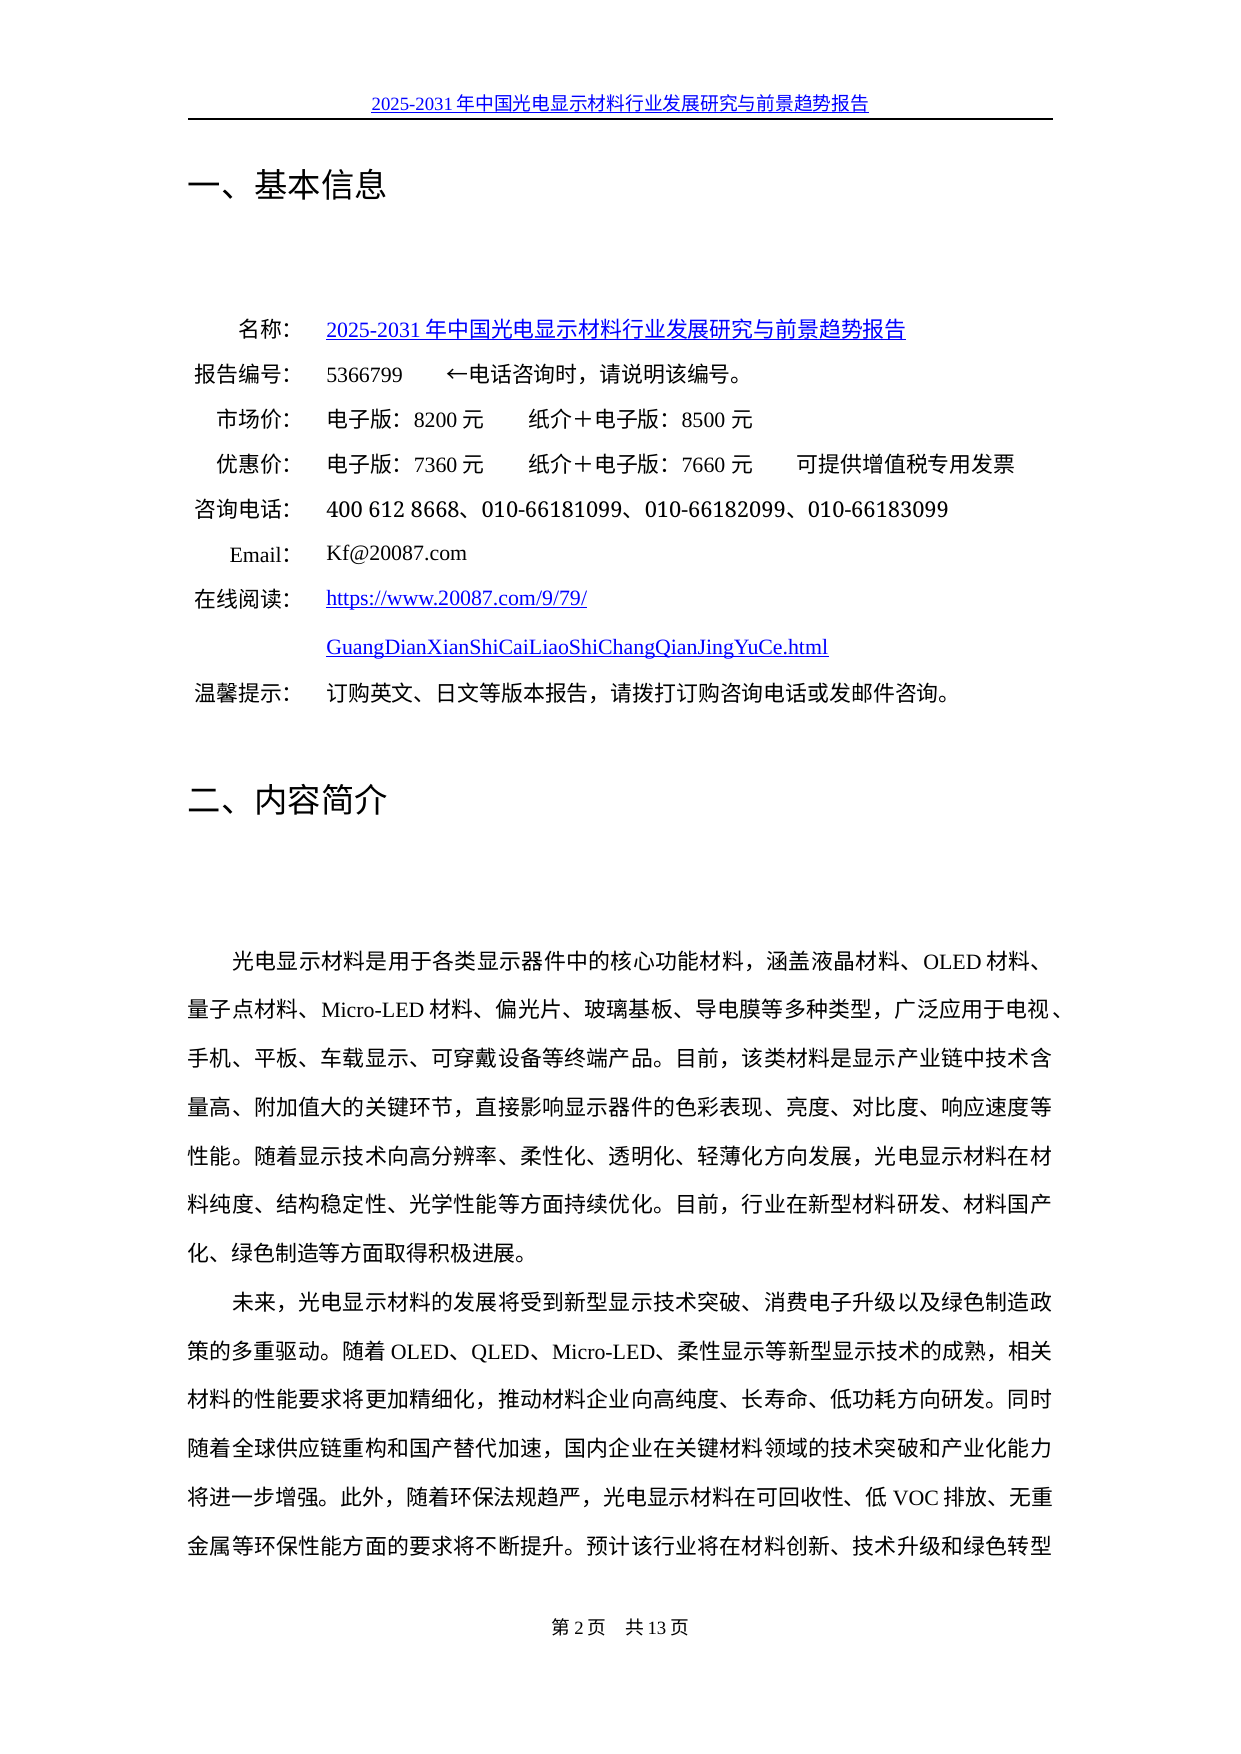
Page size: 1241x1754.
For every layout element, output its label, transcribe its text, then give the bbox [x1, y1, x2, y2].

title 二、内容简介 [187, 766, 1053, 831]
table_cell 400 612 8668、010-66181099、010-66182099、010-66183099 [315, 492, 1073, 537]
table_header 名称： [167, 312, 315, 357]
table_cell Kf@20087.com [315, 537, 1073, 582]
table_cell 温馨提示： [167, 675, 315, 720]
table_cell 5366799 ←电话咨询时，请说明该编号。 [315, 357, 1073, 402]
table_cell 电子版：8200 元 纸介＋电子版：8500 元 [315, 402, 1073, 447]
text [187, 943, 1053, 1561]
table_cell [315, 582, 1073, 675]
table_cell 市场价： [167, 402, 315, 447]
table_cell 优惠价： [167, 447, 315, 492]
table_cell 咨询电话： [167, 492, 315, 537]
table_cell 报告编号： [167, 357, 315, 402]
title 一、基本信息 [187, 150, 1053, 215]
table_cell 订购英文、日文等版本报告，请拨打订购咨询电话或发邮件咨询。 [315, 675, 1073, 720]
table_header 2025-2031年中国光电显示材料行业发展研究与前景趋势报告 [315, 312, 1073, 357]
table_cell 在线阅读： [167, 582, 315, 675]
table_cell 电子版：7360 元 纸介＋电子版：7660 元 可提供增值税专用发票 [315, 447, 1073, 492]
table_cell Email： [167, 537, 315, 582]
